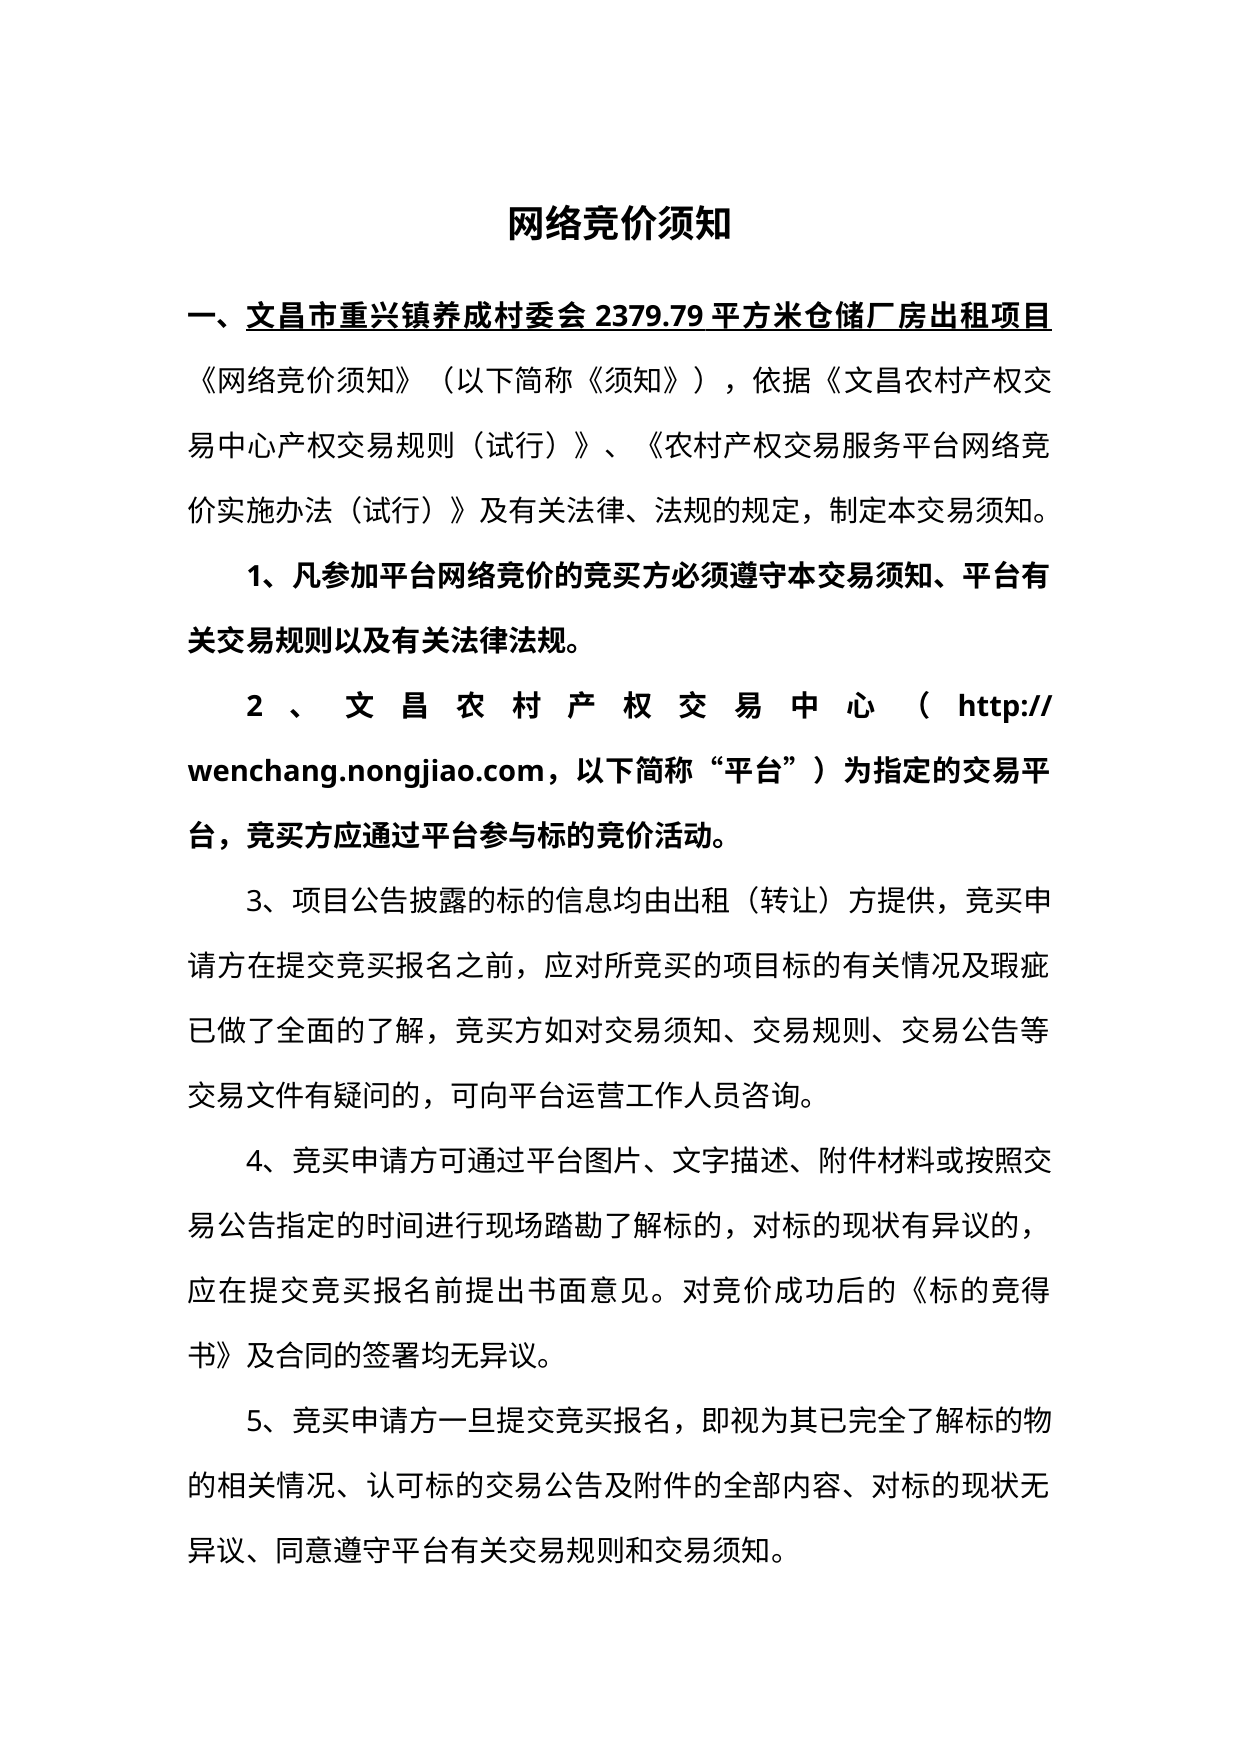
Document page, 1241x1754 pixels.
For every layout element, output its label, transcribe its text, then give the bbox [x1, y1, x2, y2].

text 5、竞买申请方一旦提交竞买报名，即视为其已完全了解标的物的相关情况、认可标的交易公告及附件的全部内容、对标的现状无异议、同意遵守平台有关交易规则和交易须知。 [187, 1386, 1053, 1581]
text 3、项目公告披露的标的信息均由出租（转让）方提供，竞买申请方在提交竞买报名之前，应对所竞买的项目标的有关情况及瑕疵已做了全面的了解，竞买方如对交易须知、交易规则、交易公告等交易文件有疑问的，可向平台运营工作人员咨询。 [187, 866, 1053, 1126]
list 文昌市重兴镇养成村委会2379.79平方米仓储厂房出租项目《网络竞价须知》（以下简称《须知》），依据《文昌农村产权交易中心产权交易规则（试行）》、《农村产权交易服务平台网络竞价实施办法（试行）》及有关法律、法规的规定，制定本交易须知。 [187, 281, 1053, 541]
text 2、文昌农村产权交易中心（http://wenchang.nongjiao.com，以下简称“平台”）为指定的交易平台，竞买方应通过平台参与标的竞价活动。 [187, 671, 1053, 866]
text 4、竞买申请方可通过平台图片、文字描述、附件材料或按照交易公告指定的时间进行现场踏勘了解标的，对标的现状有异议的，应在提交竞买报名前提出书面意见。对竞价成功后的《标的竞得书》及合同的签署均无异议。 [187, 1126, 1053, 1386]
subtitle 网络竞价须知 [187, 189, 1053, 254]
text 1、凡参加平台网络竞价的竞买方必须遵守本交易须知、平台有关交易规则以及有关法律法规。 [187, 541, 1053, 671]
